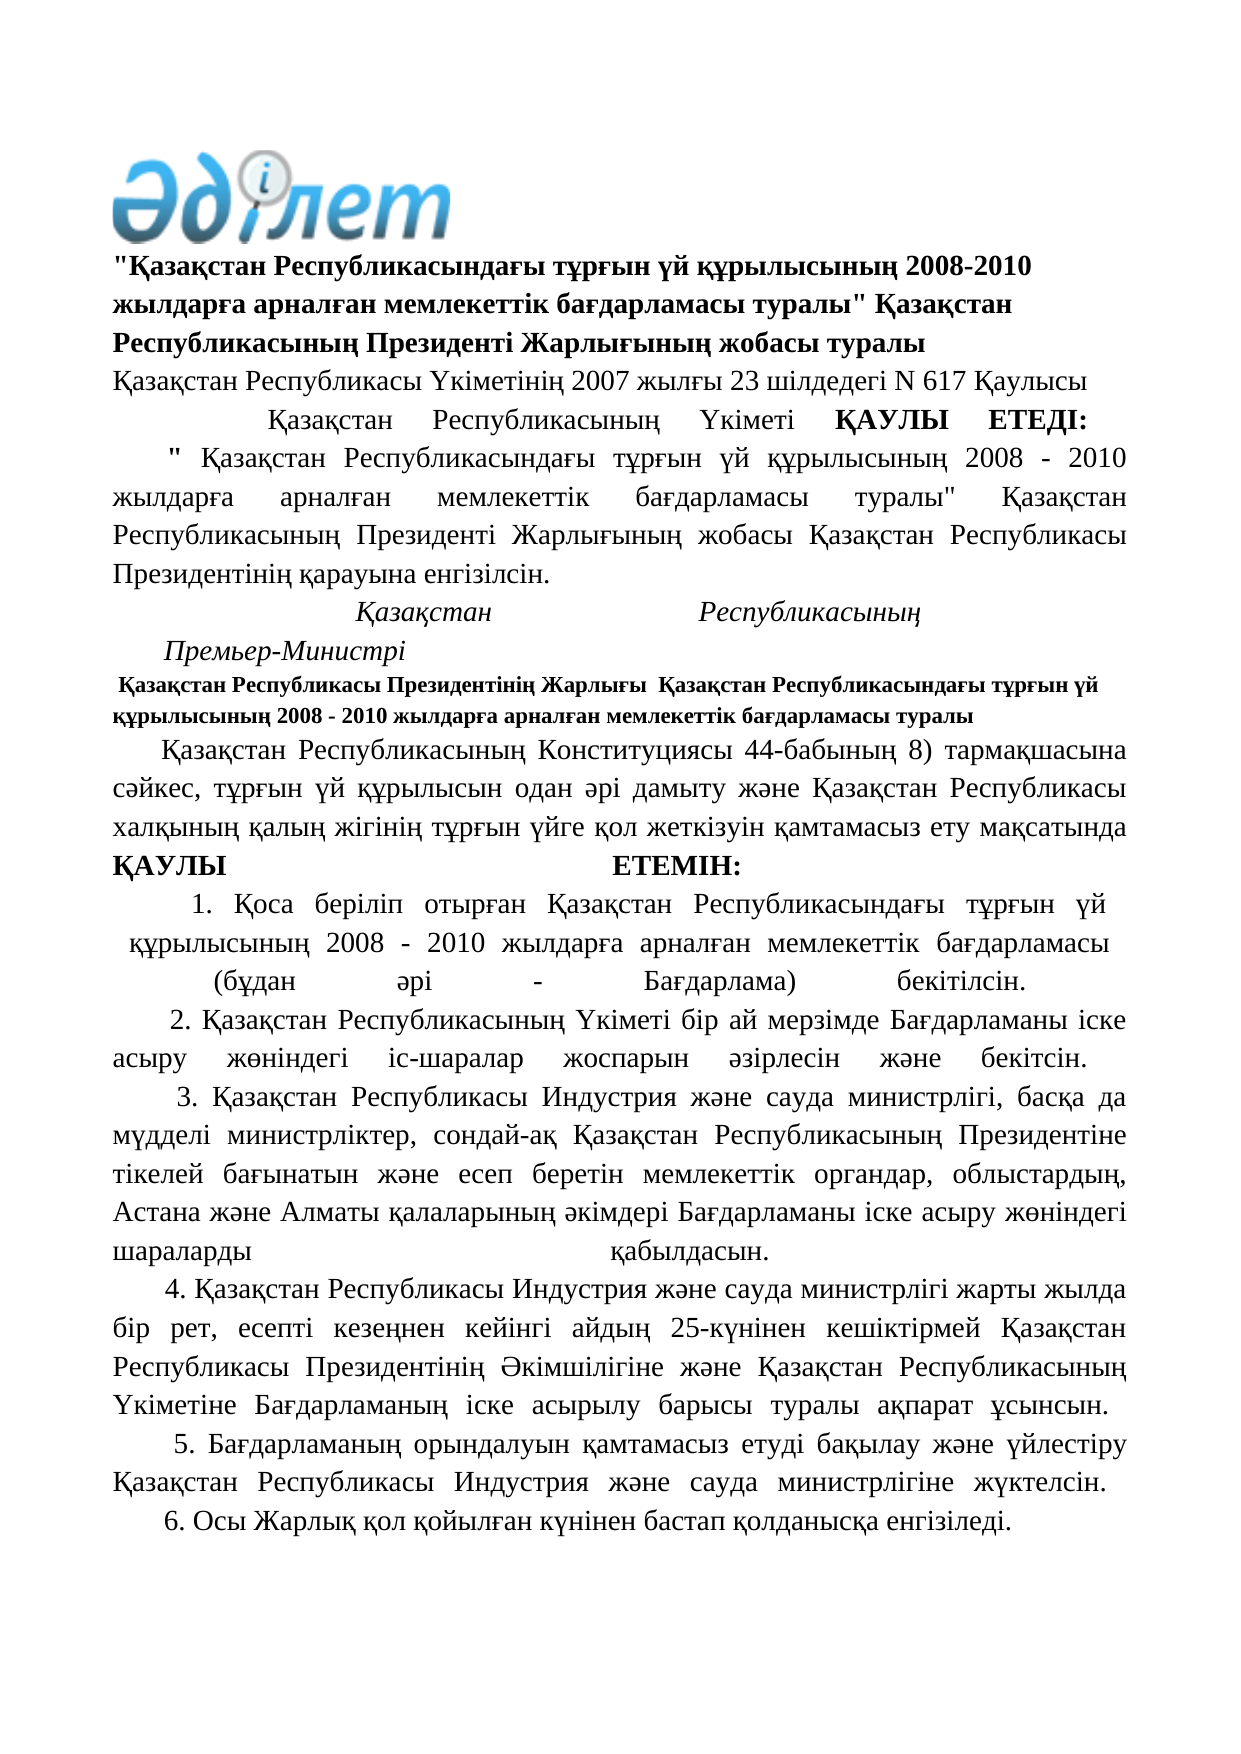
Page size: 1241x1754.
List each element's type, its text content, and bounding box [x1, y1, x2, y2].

text "Қазақстан Республикасындағы тұрғын үй құрылысының 2008-2010 жылдарға арналған мемлекеттік бағдарламасы туралы" Қазақстан Республикасының Президенті Жарлығының жобасы туралы [112, 248, 1128, 358]
text Қазақстан Республикасы Үкіметінің 2007 жылғы 23 шілдедегі N 617 Қаулысы [112, 363, 1128, 397]
text Қазақстан Республикасының Үкіметі ҚАУЛЫ ЕТЕДІ: " Қазақстан Республикасындағы тұрғын үй құрылысының 2008 - 2010 жылдарға арналған мемлекеттік бағдарламасы туралы" Қазақстан Республикасының Президенті Жарлығының жобасы Қазақстан Республикасы Президентінің қарауына енгізілсін. [112, 402, 1128, 589]
text Қазақстан Республикасы Президентінің Жарлығы Қазақстан Республикасындағы тұрғын үй құрылысының 2008 - 2010 жылдарға арналған мемлекеттік бағдарламасы туралы [112, 672, 1128, 728]
text Қазақстан Республикасының Конституциясы 44-бабының 8) тармақшасына сәйкес, тұрғын үй құрылысын одан әрі дамыту және Қазақстан Республикасы халқының қалың жігінің тұрғын үйге қол жеткізуін қамтамасыз ету мақсатында ҚАУЛЫ ЕТЕМІН: 1. Қоса беріліп отырған Қазақстан Республикасындағы тұрғын үй құрылысының 2008 - 2010 жылдарға арналған мемлекеттік бағдарламасы (бұдан әрі - Бағдарлама) бекітілсін. 2. Қазақстан Республикасының Үкіметі бір ай мерзімде Бағдарламаны іске асыру жөніндегі іс-шаралар жоспарын әзірлесін және бекітсін. 3. Қазақстан Республикасы Индустрия және сауда министрлігі, басқа да мүдделі министрліктер, сондай-ақ Қазақстан Республикасының Президентіне тікелей бағынатын және есеп беретін мемлекеттік органдар, облыстардың, Астана және Алматы қалаларының әкімдері Бағдарламаны іске асыру жөніндегі шараларды қабылдасын. 4. Қазақстан Республикасы Индустрия және сауда министрлігі жарты жылда бір рет, есепті кезеңнен кейінгі айдың 25-күнінен кешіктірмей Қазақстан Республикасы Президентінің Әкімшілігіне және Қазақстан Республикасының Үкіметіне Бағдарламаның іске асырылу барысы туралы ақпарат ұсынсын. 5. Бағдарламаның орындалуын қамтамасыз етуді бақылау және үйлестіру Қазақстан Республикасы Индустрия және сауда министрлігіне жүктелсін. 6. Осы Жарлық қол қойылған күнінен бастап қолданысқа енгізіледі. [112, 732, 1128, 1536]
text Қазақстан Республикасының Премьер-Министрі [112, 594, 1128, 667]
picture [112, 150, 451, 244]
